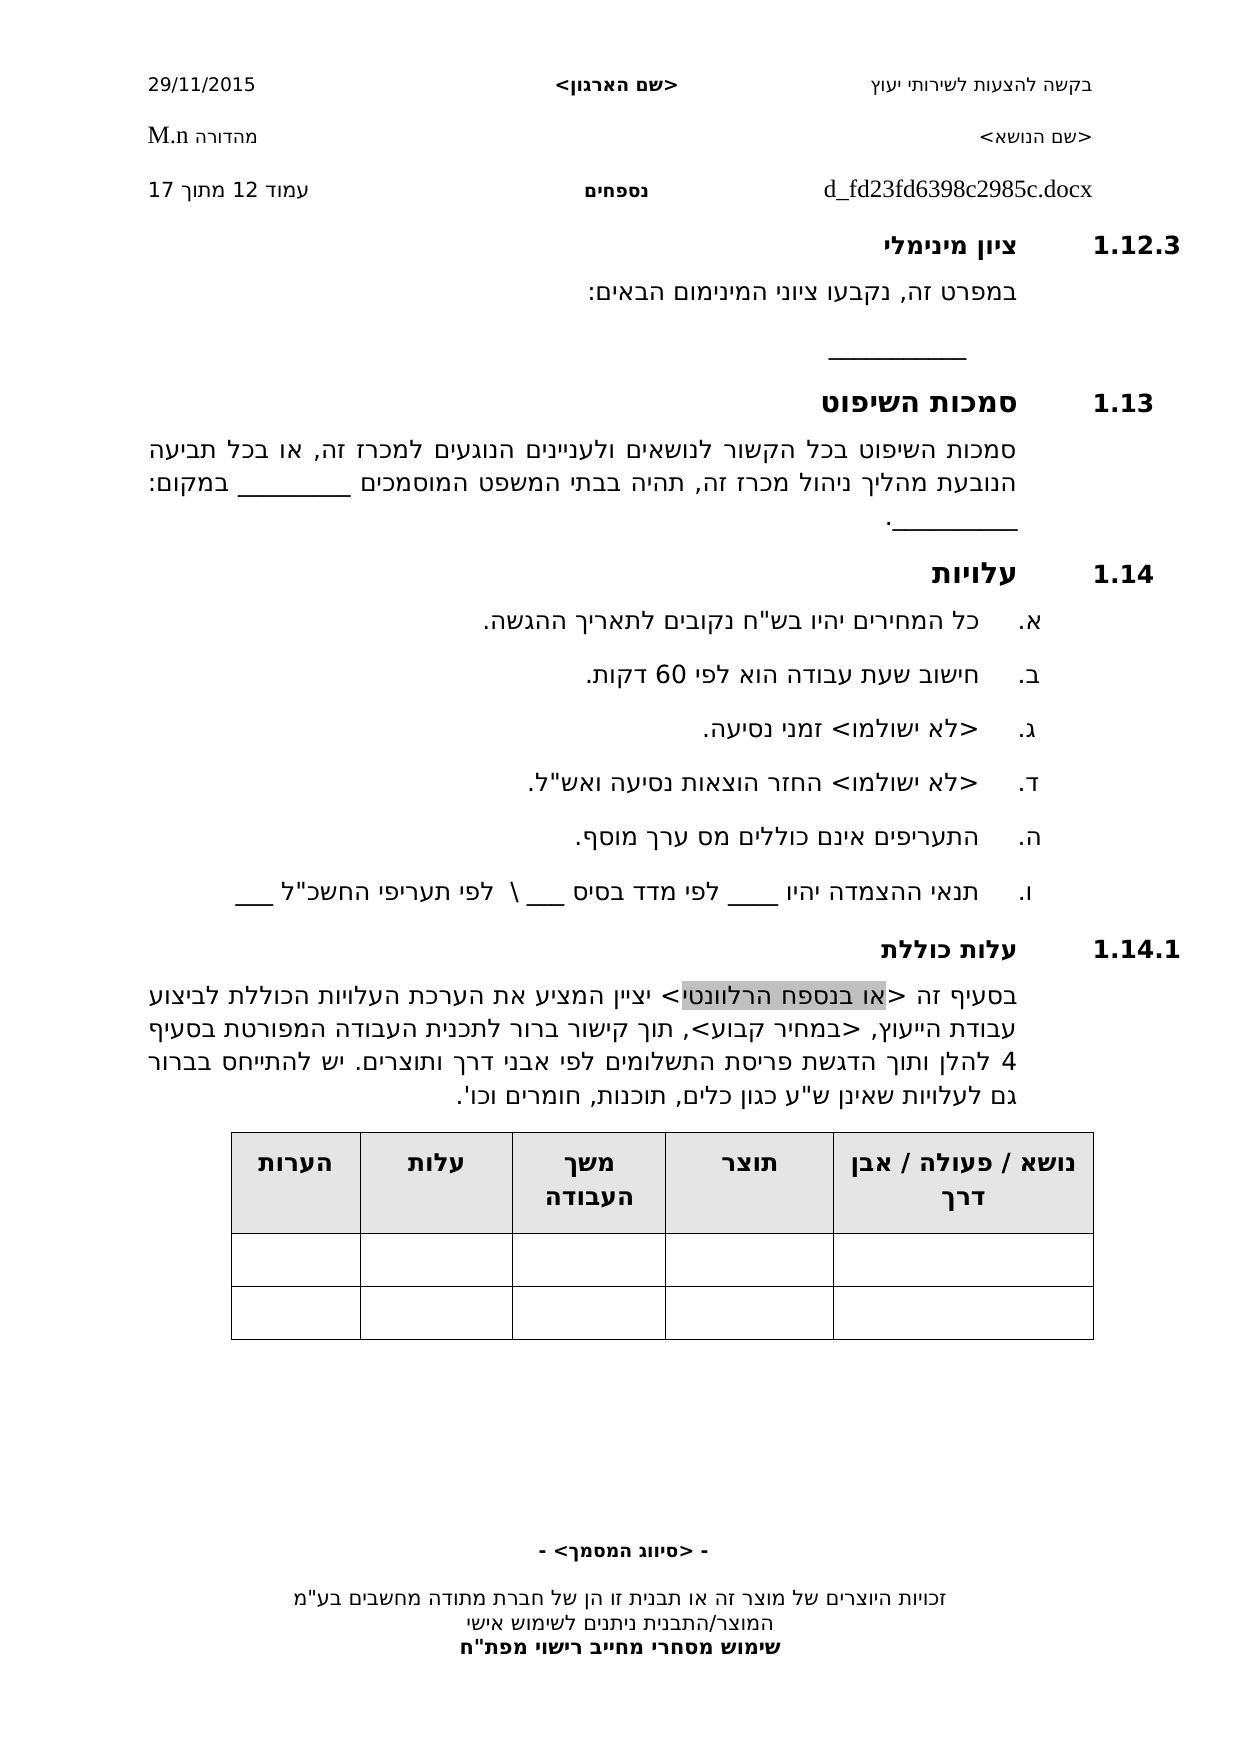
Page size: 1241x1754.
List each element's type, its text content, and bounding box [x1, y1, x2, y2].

list חישוב שעת עבודה הוא לפי 60 דקות. [148, 657, 1017, 690]
list התעריפים אינם כוללים מס ערך מוסף. [148, 819, 1017, 852]
list כל המחירים יהיו בש"ח נקובים לתאריך ההגשה. [148, 602, 1017, 636]
subtitle עלות כוללת [148, 932, 1092, 965]
table_header תוצר [666, 1133, 833, 1233]
table_cell [834, 1234, 1093, 1286]
table_cell [834, 1287, 1093, 1339]
table_cell [361, 1287, 512, 1339]
table_cell [232, 1287, 360, 1339]
text במפרט זה, נקבעו ציוני המינימום הבאים: [148, 273, 1017, 307]
table_cell [513, 1287, 665, 1339]
table_cell [666, 1287, 833, 1339]
table_header הערות [232, 1133, 360, 1233]
subtitle סמכות השיפוט [148, 386, 1092, 419]
list <לא ישולמו> זמני נסיעה. [148, 711, 1017, 744]
list ___________ [148, 327, 1004, 361]
list <לא ישולמו> החזר הוצאות נסיעה ואש"ל. [148, 765, 1017, 798]
table_header עלות [361, 1133, 512, 1233]
list תנאי ההצמדה יהיו ____ לפי מדד בסיס ___ \ לפי תעריפי החשכ"ל ___ [148, 873, 1017, 907]
text סמכות השיפוט בכל הקשור לנושאים ולעניינים הנוגעים למכרז זה, או בכל תביעה הנובעת מהליך ניהול מכרז זה, תהיה בבתי המשפט המוסמכים _________ במקום: __________. [148, 432, 1017, 532]
subtitle עלויות [148, 557, 1092, 590]
table_cell [361, 1234, 512, 1286]
table_cell [232, 1234, 360, 1286]
table_header משך העבודה [513, 1133, 665, 1233]
table_header נושא / פעולה / אבן דרך [834, 1133, 1093, 1233]
text בסעיף זה <או בנספח הרלוונטי> יציין המציע את הערכת העלויות הכוללת לביצוע עבודת הייעוץ, <במחיר קבוע>, תוך קישור ברור לתכנית העבודה המפורטת בסעיף 4 להלן ותוך הדגשת פריסת התשלומים לפי אבני דרך ותוצרים. יש להתייחס בברור גם לעלויות שאינן ש"ע כגון כלים, תוכנות, חומרים וכו'. [148, 977, 1017, 1111]
subtitle ציון מינימלי [148, 227, 1092, 261]
table_cell [666, 1234, 833, 1286]
table_cell [513, 1234, 665, 1286]
